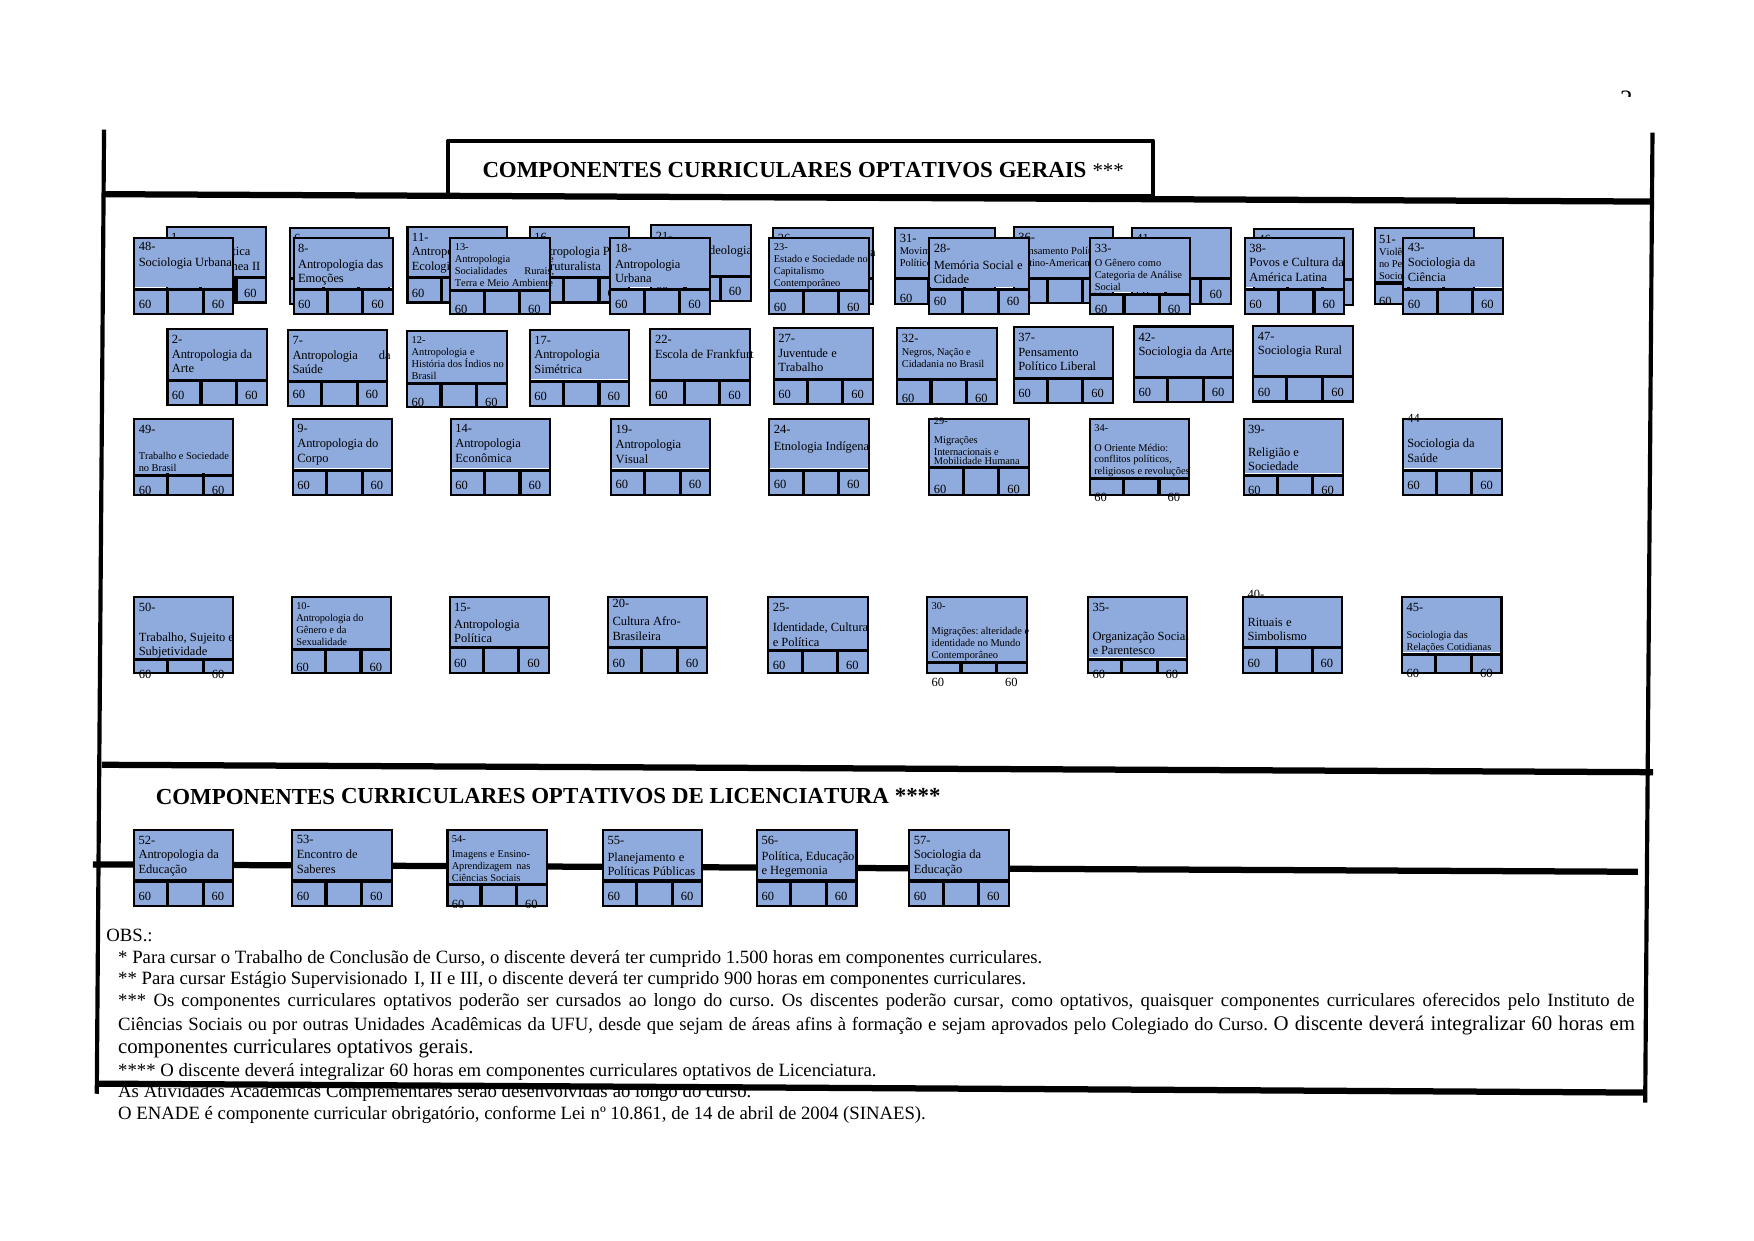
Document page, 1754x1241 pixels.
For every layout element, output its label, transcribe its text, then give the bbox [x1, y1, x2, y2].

text *** Os componentes curriculares optativos poderão ser cursados ao longo do curso. Os discentes poderão cursar, como optativos, quaisquer componentes curriculares oferecidos pelo Instituto de Ciências Sociais ou por outras Unidades Acadêmicas da UFU, desde que sejam de áreas afins à formação e sejam aprovados pelo Colegiado do Curso. O discente deverá integralizar 60 horas em componentes curriculares optativos gerais. [118, 989, 1636, 1058]
text * Para cursar o Trabalho de Conclusão de Curso, o discente deverá ter cumprido 1.500 horas em componentes curriculares. [118, 946, 1650, 967]
text COMPONENTES CURRICULARES OPTATIVOS GERAIS *** [482, 156, 1650, 182]
text **** O discente deverá integralizar 60 horas em componentes curriculares optativos de Licenciatura. As Atividades Acadêmicas Complementares serão desenvolvidas ao longo do curso. [118, 1059, 893, 1102]
text O ENADE é componente curricular obrigatório, conforme Lei nº 10.861, de 14 de abril de 2004 (SINAES). [118, 1102, 1650, 1123]
text OBS.: [106, 924, 1650, 946]
text ** Para cursar Estágio Supervisionado I, II e III, o discente deverá ter cumprido 900 horas em componentes curriculares. [118, 967, 1650, 989]
